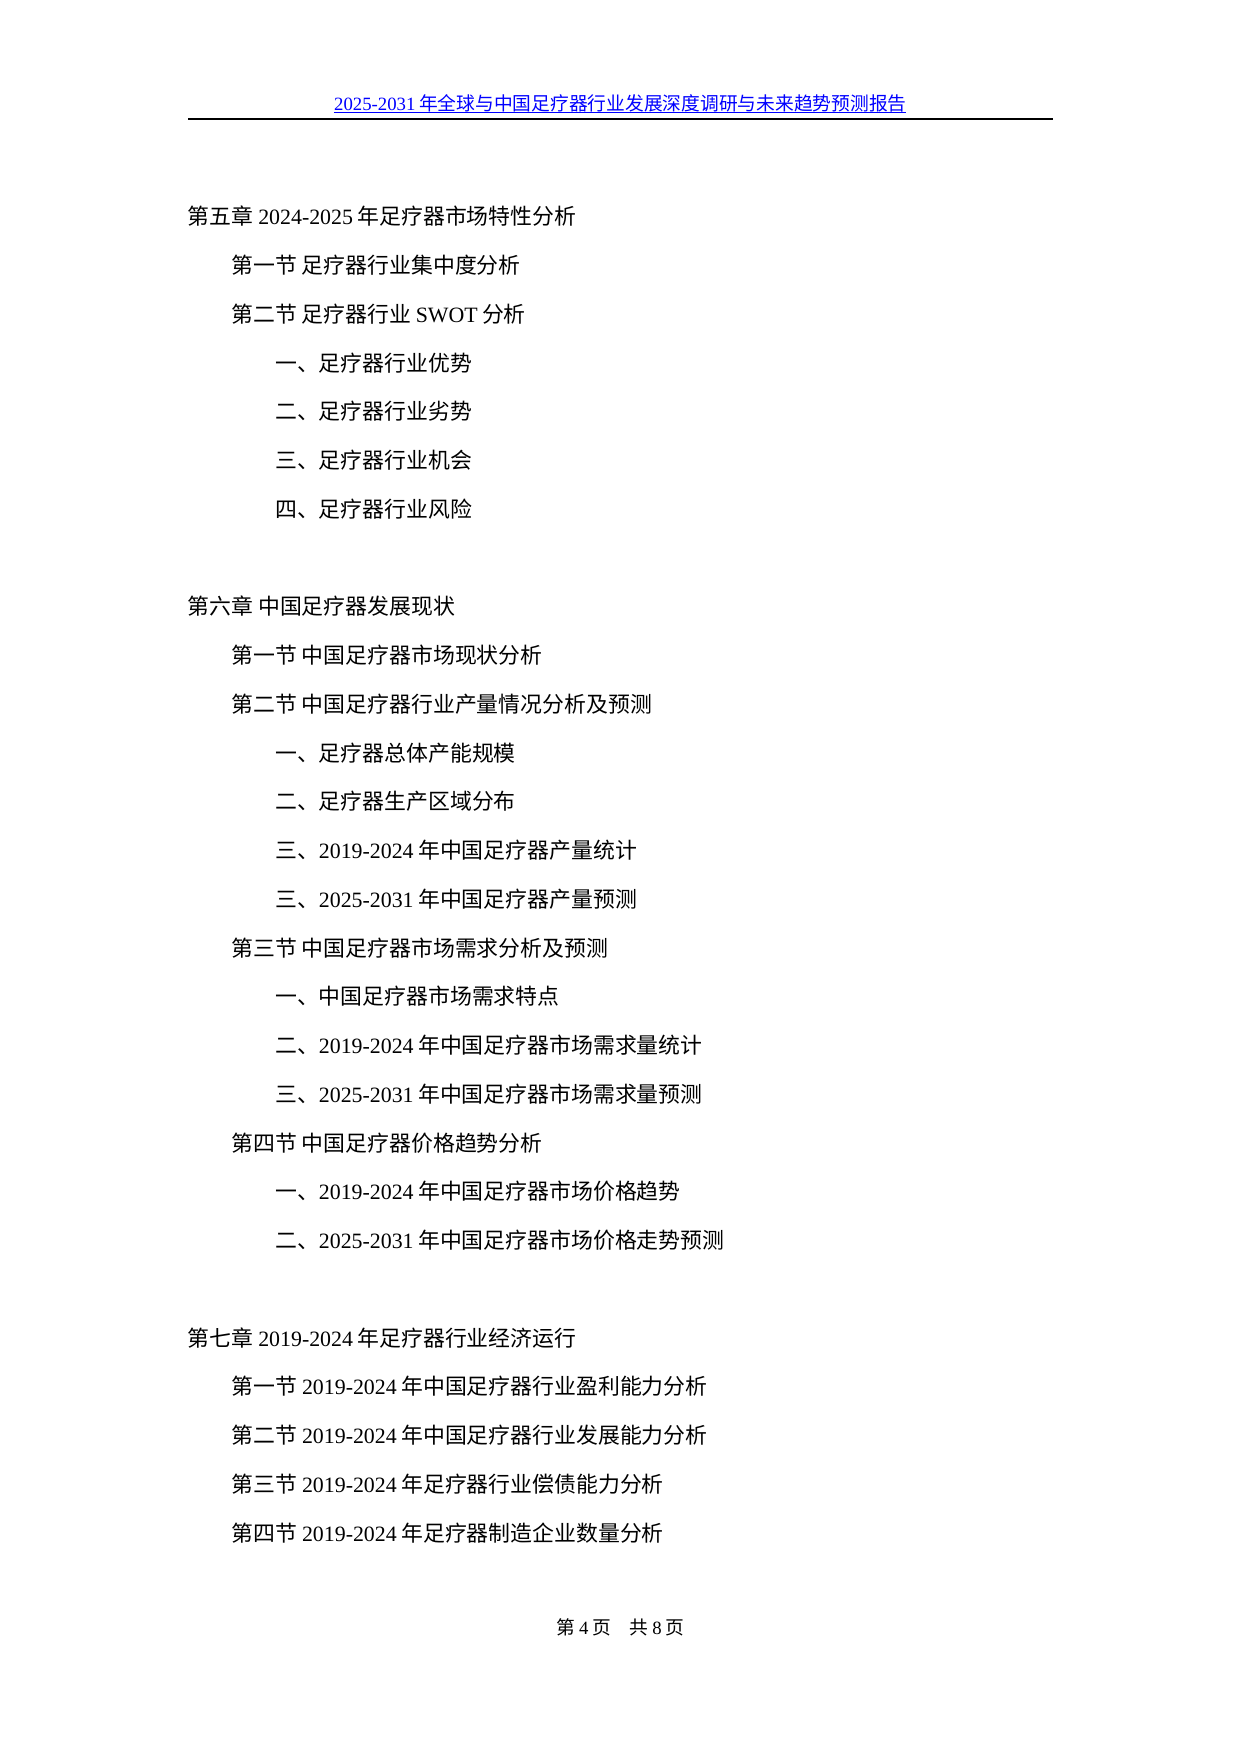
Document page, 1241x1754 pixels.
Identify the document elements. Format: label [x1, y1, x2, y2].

text [187, 150, 1053, 1548]
